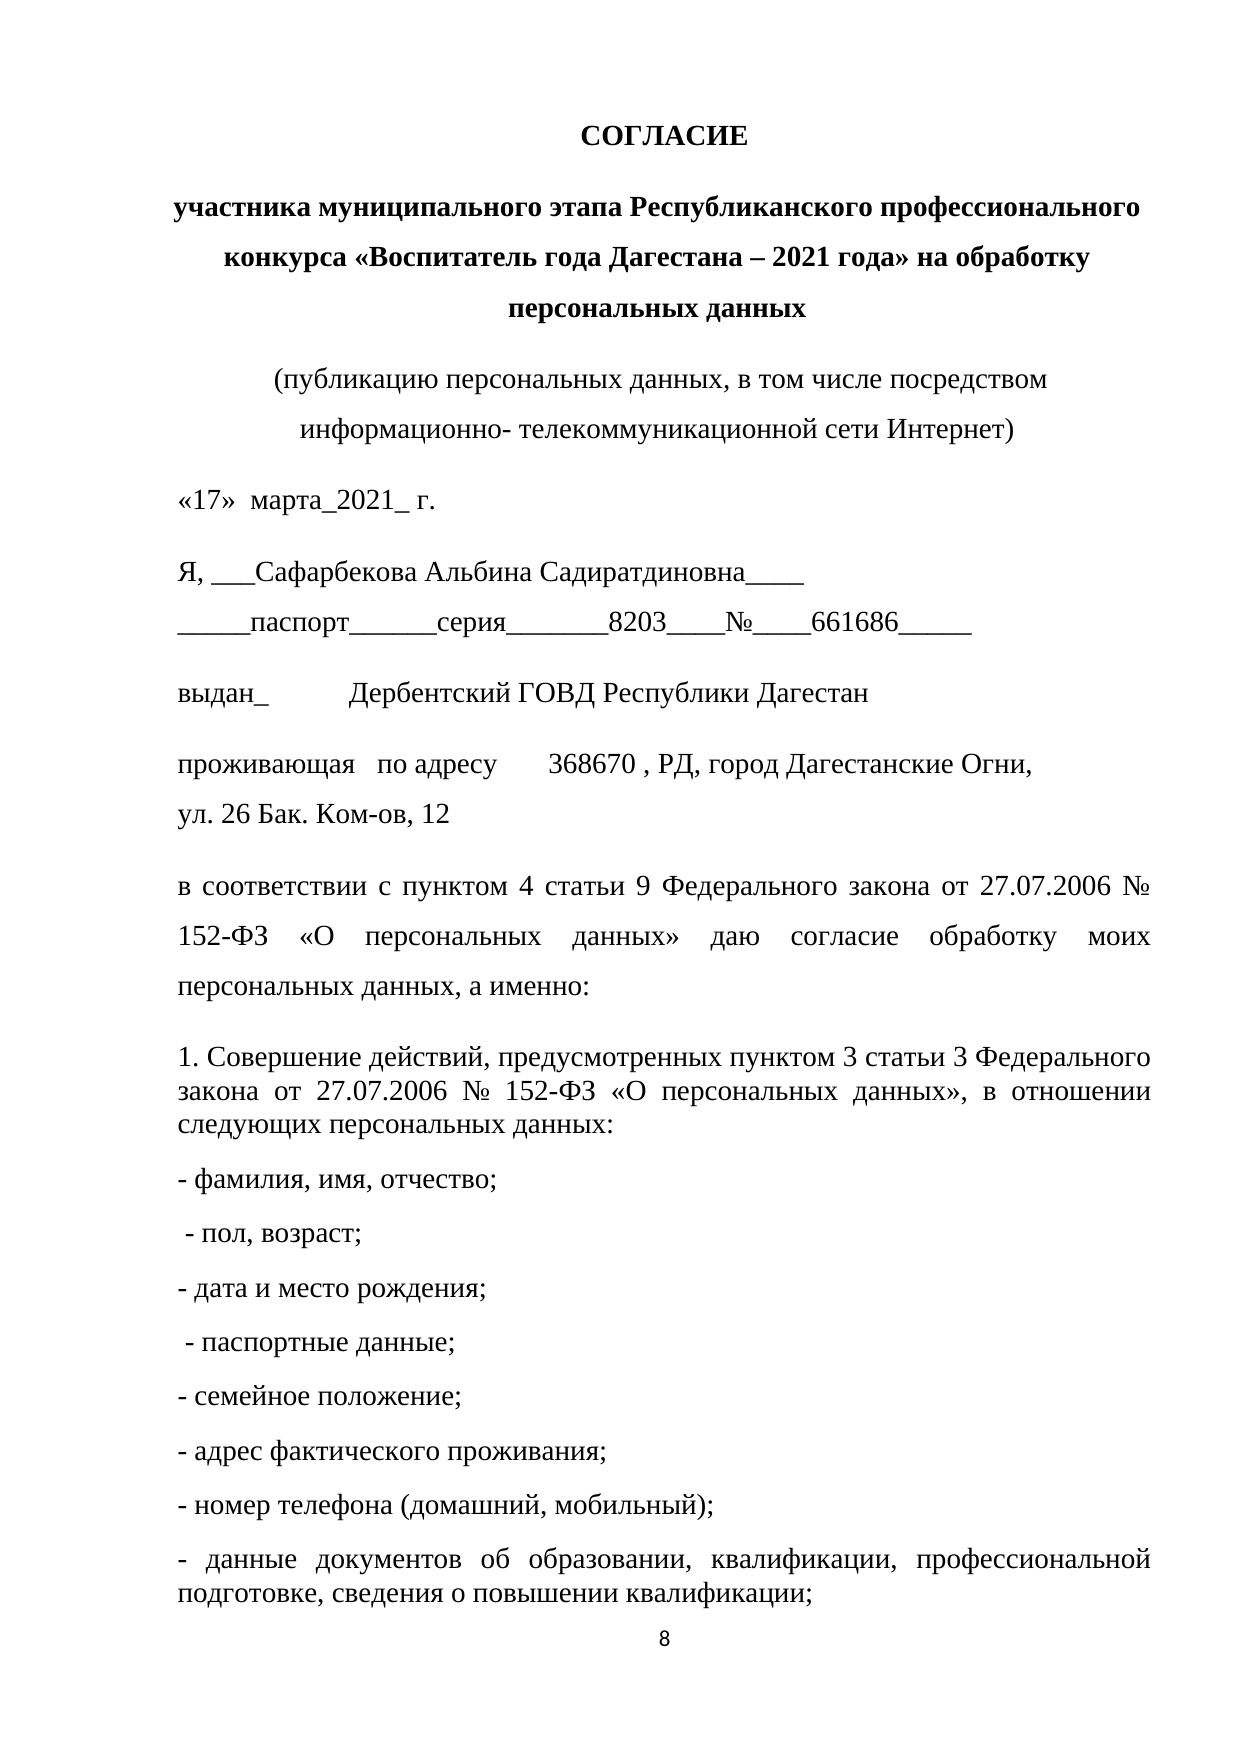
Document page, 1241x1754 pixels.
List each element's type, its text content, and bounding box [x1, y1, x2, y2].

text - номер телефона (домашний, мобильный); [177, 1487, 1152, 1521]
text 1. Совершение действий, предусмотренных пунктом 3 статьи 3 Федерального закона от 27.07.2006 № 152-ФЗ «О персональных данных», в отношении следующих персональных данных: [177, 1039, 1152, 1140]
text - адрес фактического проживания; [177, 1433, 1152, 1466]
text проживающая по адресу 368670 , РД, город Дагестанские Огни, ул. 26 Бак. Ком-ов, 12 [177, 746, 1152, 830]
text выдан_ Дербентский ГОВД Республики Дагестан [177, 675, 1152, 709]
text - паспортные данные; [177, 1324, 1152, 1358]
text в соответствии с пунктом 4 статьи 9 Федерального закона от 27.07.2006 № 152-ФЗ «О персональных данных» даю согласие обработку моих персональных данных, а именно: [177, 868, 1152, 1002]
text - фамилия, имя, отчество; [177, 1161, 1152, 1194]
text (публикацию персональных данных, в том числе посредством информационно- телекоммуникационной сети Интернет) [162, 361, 1152, 445]
text - данные документов об образовании, квалификации, профессиональной подготовке, сведения о повышении квалификации; [177, 1542, 1152, 1609]
text «17» марта_2021_ г. [177, 482, 1152, 516]
text - семейное положение; [177, 1378, 1152, 1412]
text Я, ___Сафарбекова Альбина Садиратдиновна____ [177, 554, 1152, 587]
text участника муниципального этапа Республиканского профессионального конкурса «Воспитатель года Дагестана – 2021 года» на обработку персональных данных [162, 189, 1152, 323]
text СОГЛАСИЕ [177, 118, 1152, 152]
text - дата и место рождения; [177, 1270, 1152, 1303]
text - пол, возраст; [177, 1215, 1152, 1249]
text _____паспорт______серия_______8203____№____661686_____ [177, 604, 1152, 637]
